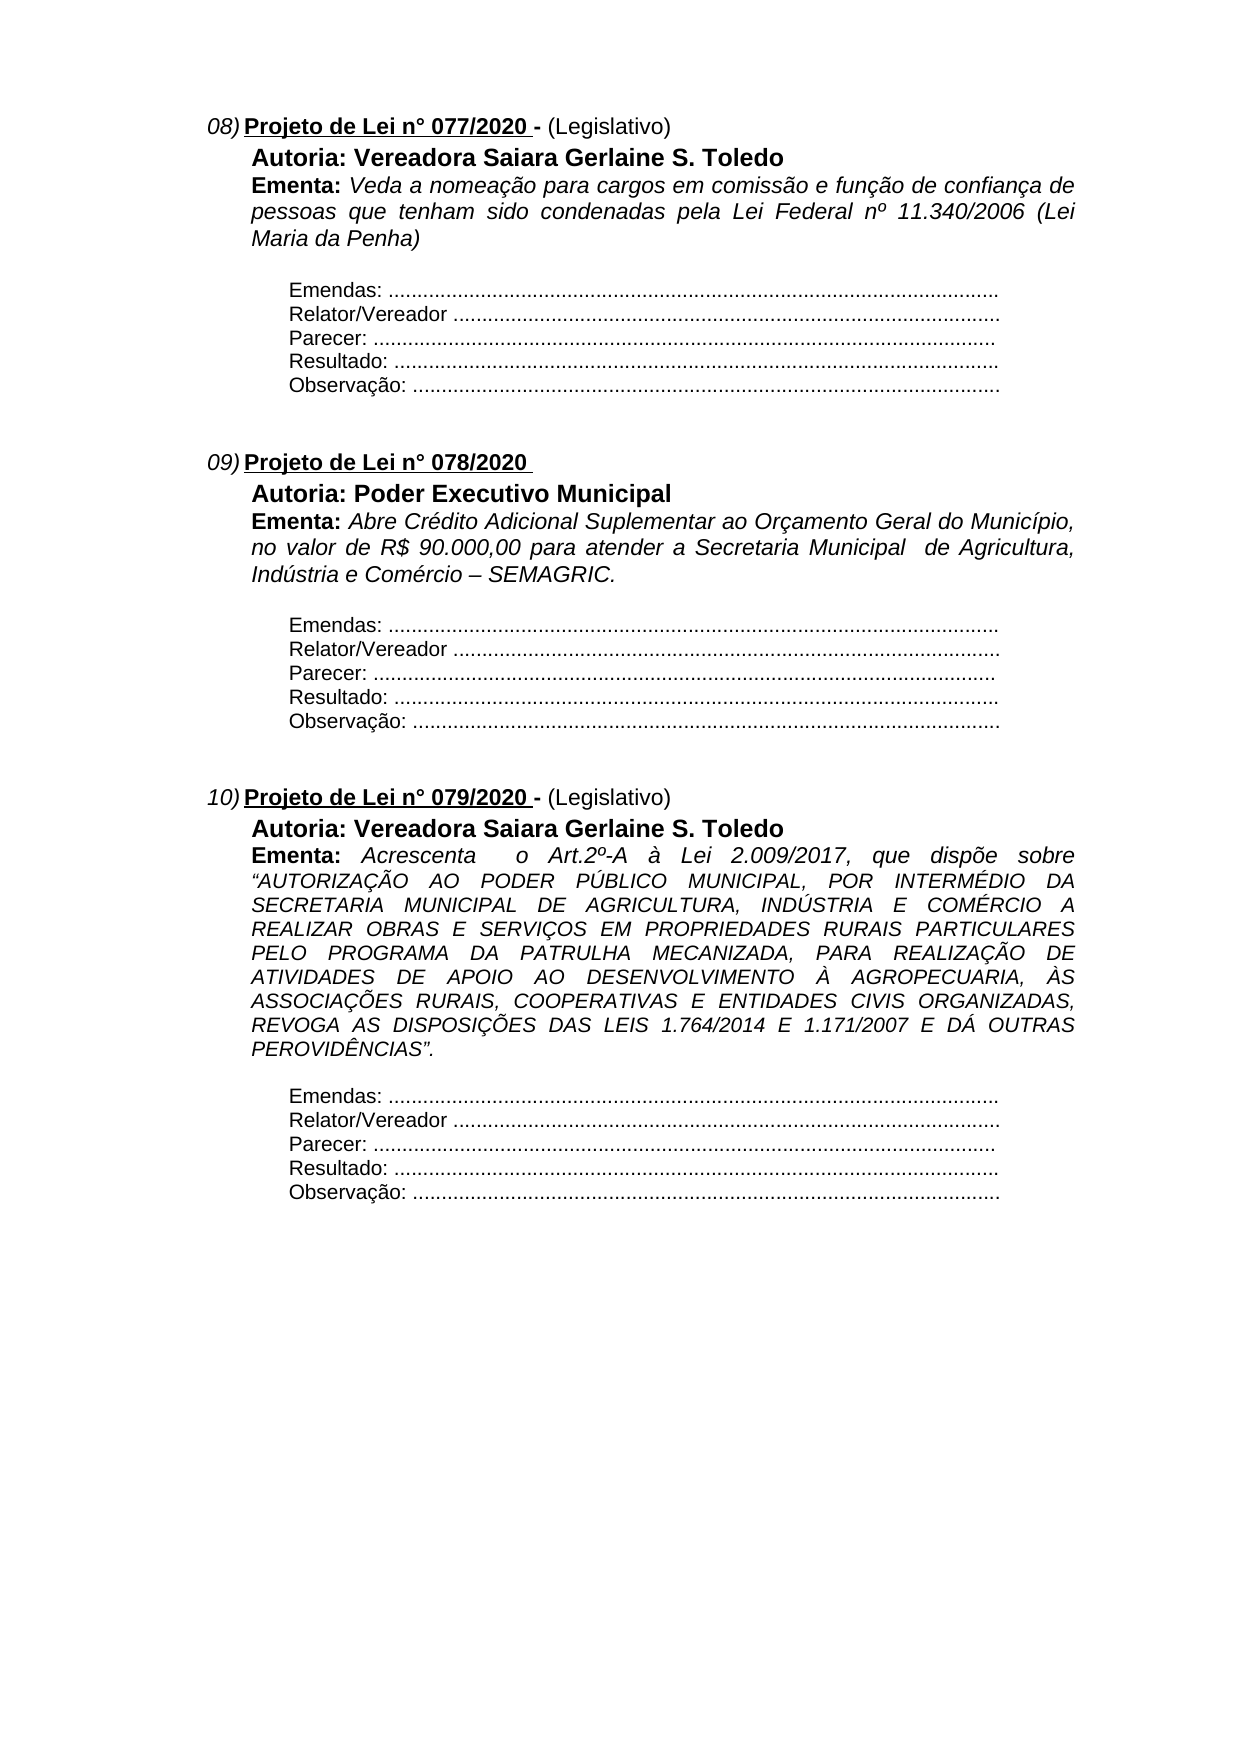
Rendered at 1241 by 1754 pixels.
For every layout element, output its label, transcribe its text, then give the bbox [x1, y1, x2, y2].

list Projeto de Lei n° 079/2020 - (Legislativo) [207, 783, 1078, 810]
list Ementa: Abre Crédito Adicional Suplementar ao Orçamento Geral do Município, no valor de R$ 90.000,00 para atender a Secretaria Municipal de Agricultura, Indústria e Comércio – SEMAGRIC. [251, 508, 1078, 587]
text Parecer: ............................................................................................................ [288, 661, 1078, 685]
text Resultado: ......................................................................................................... [288, 685, 1078, 709]
text Relator/Vereador ............................................................................................... [288, 301, 1078, 325]
text Parecer: ............................................................................................................ [288, 325, 1078, 349]
list Projeto de Lei n° 078/2020 [207, 449, 1078, 475]
text Autoria: Poder Executivo Municipal [177, 479, 1078, 508]
text Relator/Vereador ............................................................................................... [288, 637, 1078, 661]
text Parecer: ............................................................................................................ [288, 1132, 1078, 1156]
text Observação: ...................................................................................................... [288, 373, 1078, 397]
text Emendas: .......................................................................................................... [288, 613, 1078, 637]
text Observação: ...................................................................................................... [288, 1180, 1078, 1204]
text Resultado: ......................................................................................................... [288, 1156, 1078, 1180]
list Ementa: Acrescenta o Art.2º-A à Lei 2.009/2017, que dispõe sobre “AUTORIZAÇÃO AO PODER PÚBLICO MUNICIPAL, POR INTERMÉDIO DA SECRETARIA MUNICIPAL DE AGRICULTURA, INDÚSTRIA E COMÉRCIO A REALIZAR OBRAS E SERVIÇOS EM PROPRIEDADES RURAIS PARTICULARES PELO PROGRAMA DA PATRULHA MECANIZADA, PARA REALIZAÇÃO DE ATIVIDADES DE APOIO AO DESENVOLVIMENTO À AGROPECUARIA, ÀS ASSOCIAÇÕES RURAIS, COOPERATIVAS E ENTIDADES CIVIS ORGANIZADAS, REVOGA AS DISPOSIÇÕES DAS LEIS 1.764/2014 E 1.171/2007 E DÁ OUTRAS PEROVIDÊNCIAS”. [251, 842, 1078, 1060]
text Resultado: ......................................................................................................... [288, 349, 1078, 373]
text Relator/Vereador ............................................................................................... [288, 1108, 1078, 1132]
text Emendas: .......................................................................................................... [288, 277, 1078, 301]
list Ementa: Veda a nomeação para cargos em comissão e função de confiança de pessoas que tenham sido condenadas pela Lei Federal nº 11.340/2006 (Lei Maria da Penha) [251, 172, 1078, 251]
text Autoria: Vereadora Saiara Gerlaine S. Toledo [177, 814, 1078, 842]
text Autoria: Vereadora Saiara Gerlaine S. Toledo [177, 143, 1078, 172]
text Observação: ...................................................................................................... [288, 709, 1078, 733]
list Projeto de Lei n° 077/2020 - (Legislativo) [207, 113, 1078, 139]
text Emendas: .......................................................................................................... [288, 1084, 1078, 1108]
